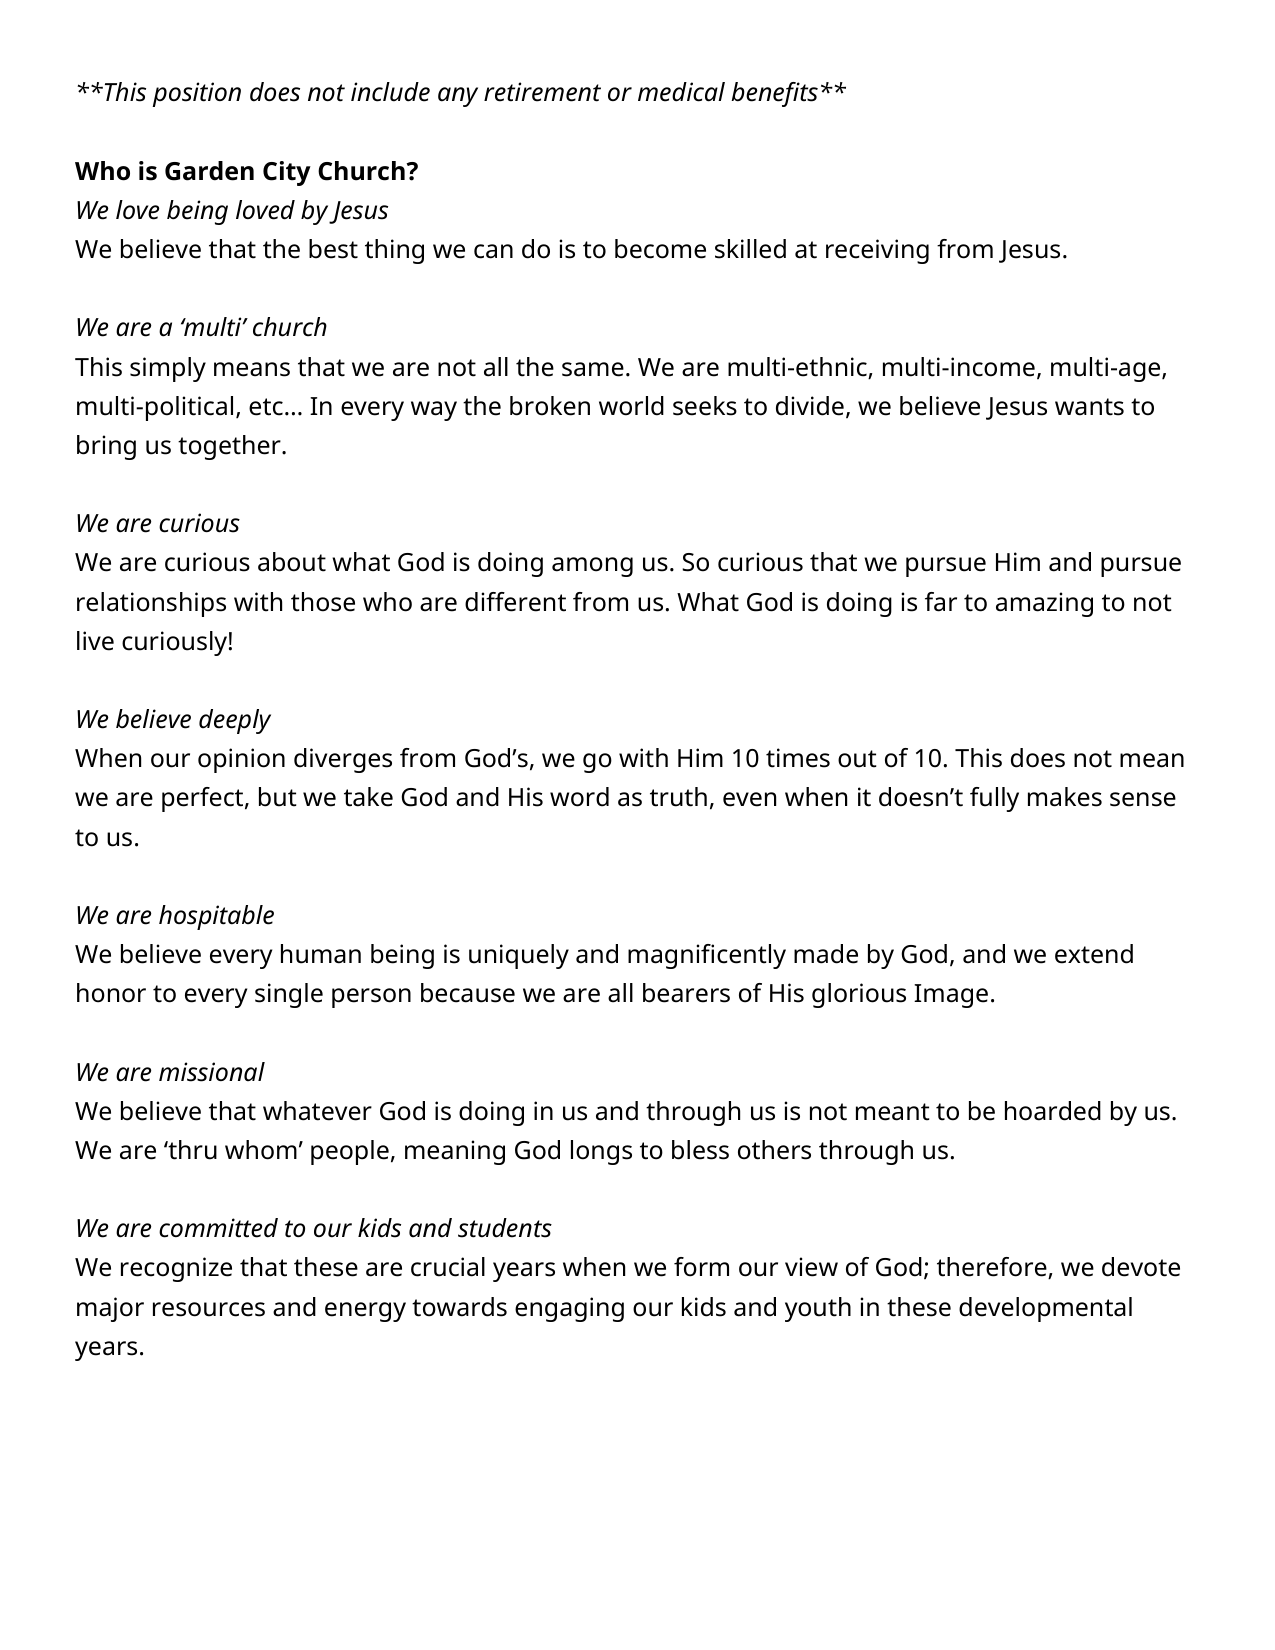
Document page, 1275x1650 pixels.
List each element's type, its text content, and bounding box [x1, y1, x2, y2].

list Who is Garden City Church? [75, 153, 1200, 187]
list This simply means that we are not all the same. We are multi-ethnic, multi-income, multi-age, multi-political, etc… In every way the broken world seeks to divide, we believe Jesus wants to bring us together. [75, 349, 1200, 462]
list We believe that the best thing we can do is to become skilled at receiving from Jesus. [75, 232, 1200, 266]
list We believe every human being is uniquely and magnificently made by God, and we extend honor to every single person because we are all bearers of His glorious Image. [75, 937, 1200, 1010]
list When our opinion diverges from God’s, we go with Him 10 times out of 10. This does not mean we are perfect, but we take God and His word as truth, even when it doesn’t fully makes sense to us. [75, 741, 1200, 853]
list We are hospitable [75, 897, 1200, 932]
list We are curious about what God is doing among us. So curious that we pursue Him and pursue relationships with those who are different from us. What God is doing is far to amazing to not live curiously! [75, 545, 1200, 657]
list **This position does not include any retirement or medical benefits** [75, 75, 1200, 109]
list We believe that whatever God is doing in us and through us is not meant to be hoarded by us. We are ‘thru whom’ people, meaning God longs to bless others through us. [75, 1093, 1200, 1167]
list We recognize that these are crucial years when we form our view of God; therefore, we devote major resources and energy towards engaging our kids and youth in these developmental years. [75, 1250, 1200, 1362]
list We love being loved by Jesus [75, 192, 1200, 227]
list We believe deeply [75, 702, 1200, 736]
list We are a ‘multi’ church [75, 310, 1200, 344]
list We are curious [75, 506, 1200, 540]
list We are committed to our kids and students [75, 1211, 1200, 1245]
list We are missional [75, 1054, 1200, 1088]
